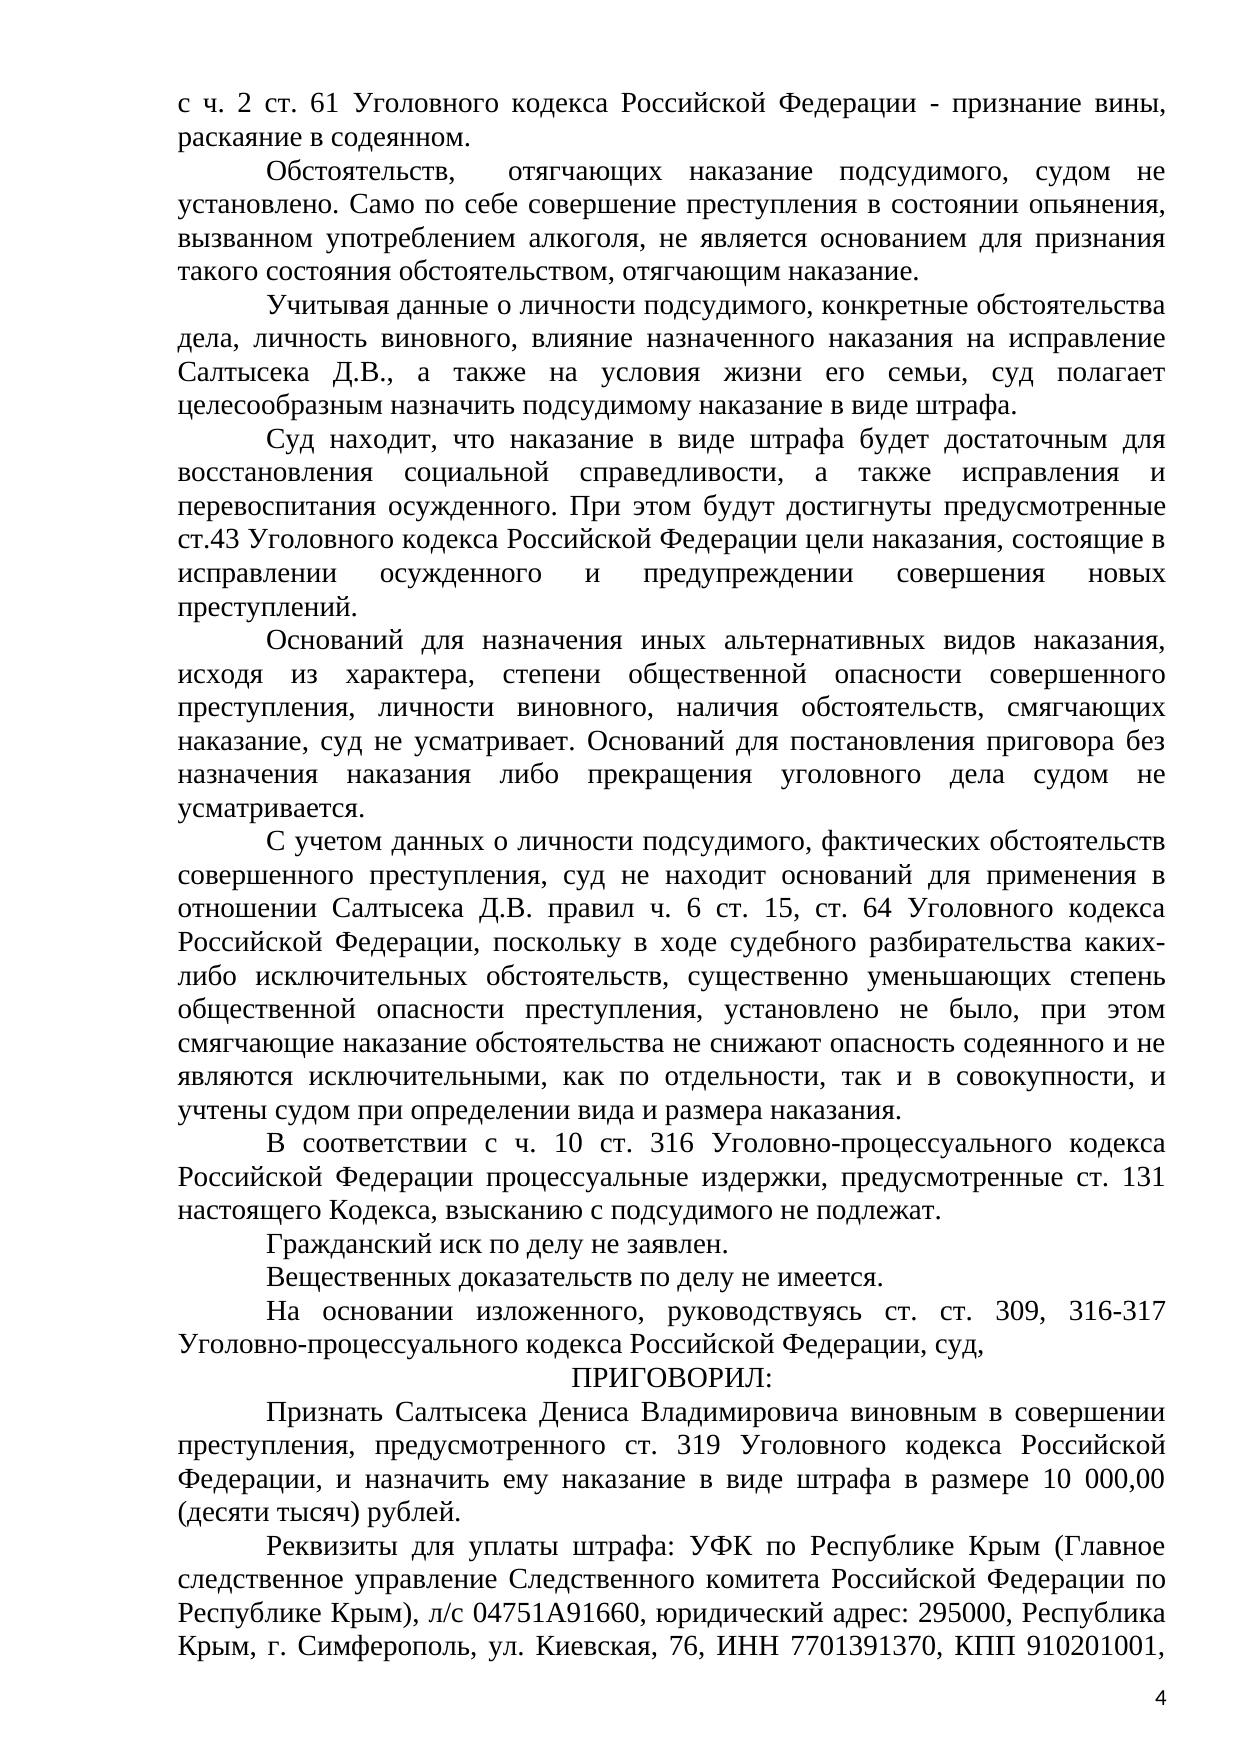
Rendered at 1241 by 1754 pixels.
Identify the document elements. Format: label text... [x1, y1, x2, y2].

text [177, 1528, 1167, 1662]
text Вещественных доказательств по делу не имеется. [177, 1259, 1167, 1293]
text Признать Салтысека Дениса Владимировича виновным в совершении преступления, предусмотренного ст. 319 Уголовного кодекса Российской Федерации, и назначить ему наказание в виде штрафа в размере 10 000,00 (десяти тысяч) рублей. [177, 1394, 1167, 1528]
text С учетом данных о личности подсудимого, фактических обстоятельств совершенного преступления, суд не находит оснований для применения в отношении Салтысека Д.В. правил ч. 6 ст. 15, ст. 64 Уголовного кодекса Российской Федерации, поскольку в ходе судебного разбирательства каких-либо исключительных обстоятельств, существенно уменьшающих степень общественной опасности преступления, установлено не было, при этом смягчающие наказание обстоятельства не снижают опасность содеянного и не являются исключительными, как по отдельности, так и в совокупности, и учтены судом при определении вида и размера наказания. [177, 823, 1167, 1125]
text Гражданский иск по делу не заявлен. [177, 1226, 1167, 1259]
text Учитывая данные о личности подсудимого, конкретные обстоятельства дела, личность виновного, влияние назначенного наказания на исправление Салтысека Д.В., а также на условия жизни его семьи, суд полагает целесообразным назначить подсудимому наказание в виде штрафа. [177, 287, 1167, 421]
text На основании изложенного, руководствуясь ст. ст. 309, 316-317 Уголовно-процессуального кодекса Российской Федерации, суд, [177, 1293, 1167, 1360]
text Суд находит, что наказание в виде штрафа будет достаточным для восстановления социальной справедливости, а также исправления и перевоспитания осужденного. При этом будут достигнуты предусмотренные ст.43 Уголовного кодекса Российской Федерации цели наказания, состоящие в исправлении осужденного и предупреждении совершения новых преступлений. [177, 421, 1167, 622]
text В соответствии с ч. 10 ст. 316 Уголовно-процессуального кодекса Российской Федерации процессуальные издержки, предусмотренные ст. 131 настоящего Кодекса, взысканию с подсудимого не подлежат. [177, 1125, 1167, 1226]
text ПРИГОВОРИЛ: [177, 1360, 1167, 1394]
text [177, 86, 1167, 153]
text Обстоятельств, отягчающих наказание подсудимого, судом не установлено. Само по себе совершение преступления в состоянии опьянения, вызванном употреблением алкоголя, не является основанием для признания такого состояния обстоятельством, отягчающим наказание. [177, 153, 1167, 287]
text Оснований для назначения иных альтернативных видов наказания, исходя из характера, степени общественной опасности совершенного преступления, личности виновного, наличия обстоятельств, смягчающих наказание, суд не усматривает. Оснований для постановления приговора без назначения наказания либо прекращения уголовного дела судом не усматривается. [177, 622, 1167, 823]
